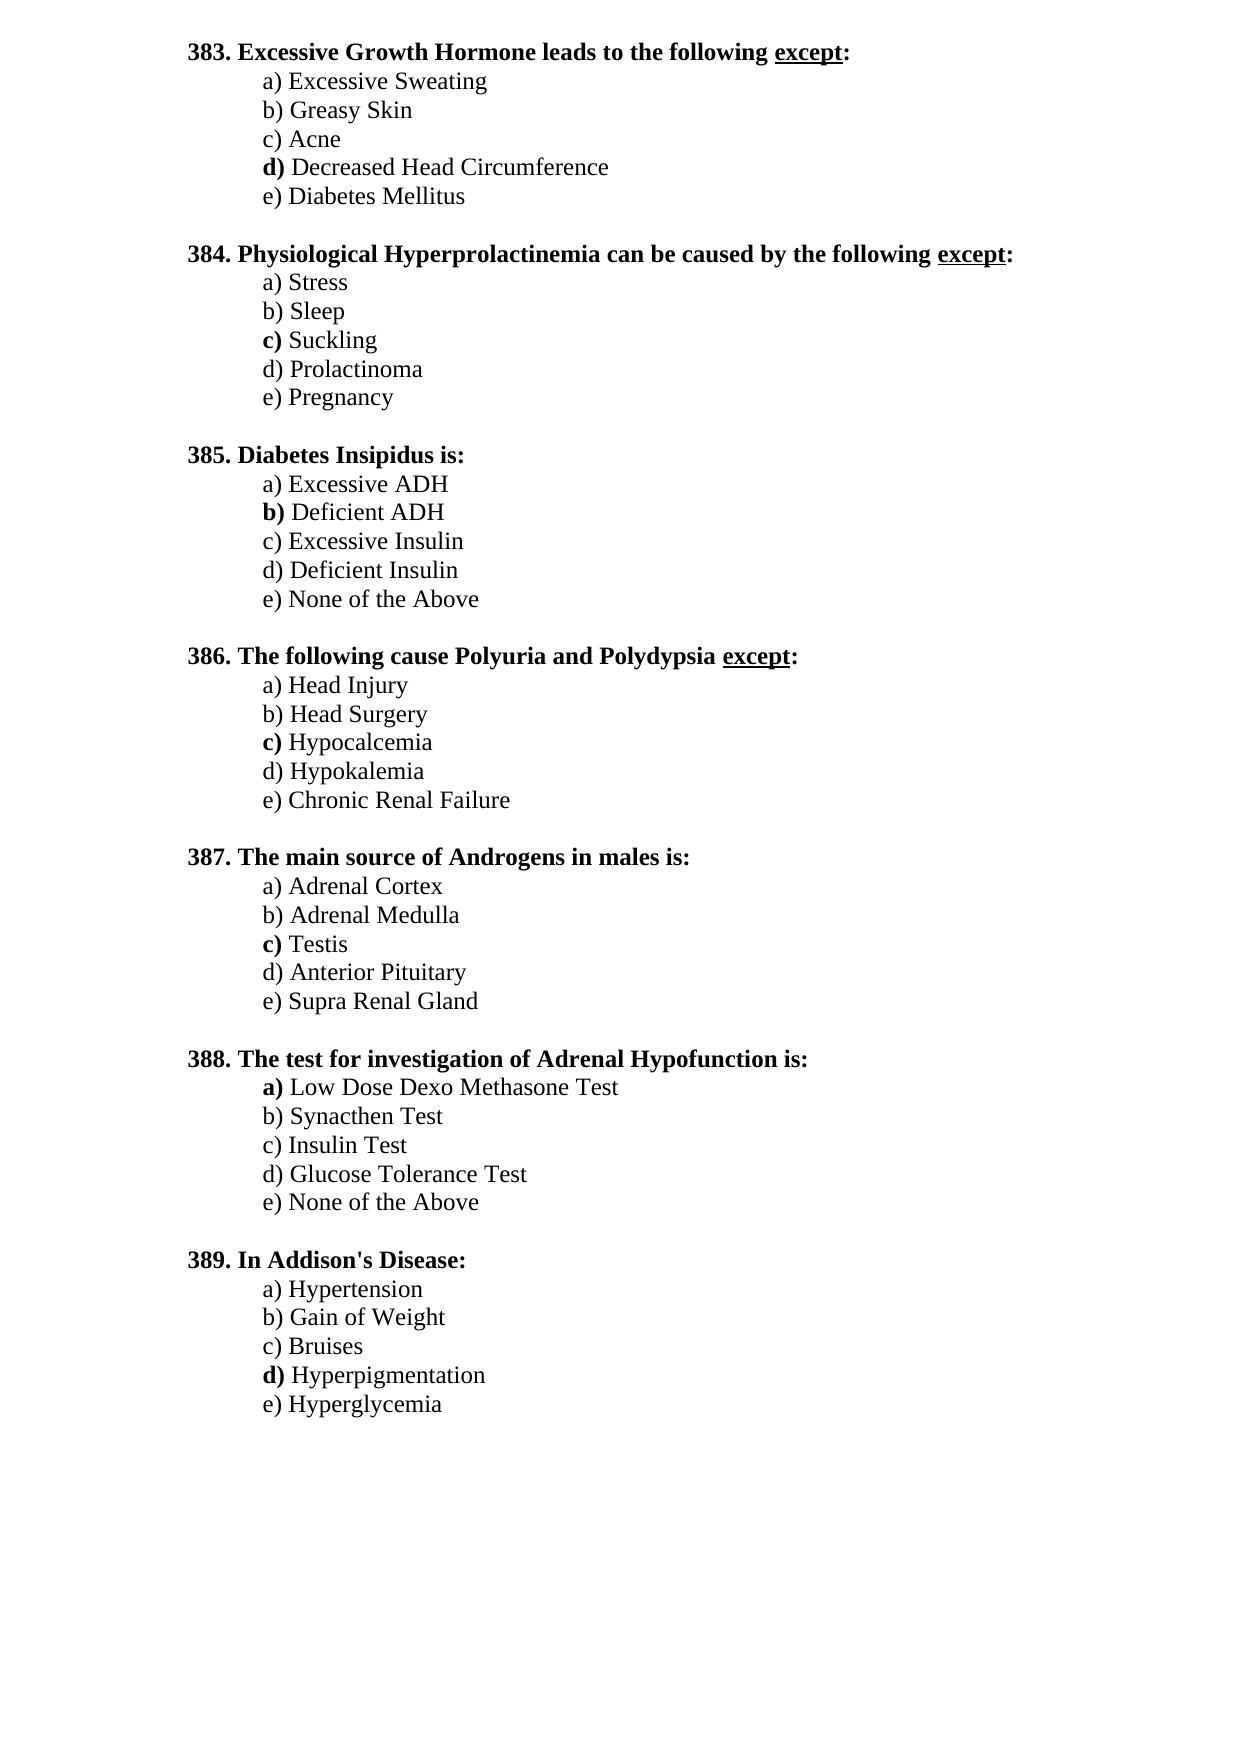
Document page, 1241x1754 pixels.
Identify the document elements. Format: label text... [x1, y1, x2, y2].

text b) Head Surgery [187, 699, 1053, 727]
text d) Hypokalemia [187, 756, 1053, 785]
text b) Deficient ADH [187, 497, 1053, 526]
text c) Excessive Insulin [187, 526, 1053, 555]
text 384. Physiological Hyperprolactinemia can be caused by the following except: [187, 239, 1053, 267]
text d) Decreased Head Circumference [187, 152, 1053, 181]
text e) Chronic Renal Failure [187, 785, 1053, 814]
text d) Prolactinoma [187, 354, 1053, 382]
text d) Hyperpigmentation [187, 1360, 1053, 1389]
text e) None of the Above [187, 1187, 1053, 1216]
text c) Hypocalcemia [187, 727, 1053, 756]
text c) Suckling [187, 325, 1053, 354]
text e) None of the Above [187, 584, 1053, 612]
text d) Anterior Pituitary [187, 957, 1053, 986]
text a) Low Dose Dexo Methasone Test [187, 1072, 1053, 1101]
text c) Insulin Test [187, 1130, 1053, 1159]
text d) Glucose Tolerance Test [187, 1159, 1053, 1187]
text b) Synacthen Test [187, 1101, 1053, 1130]
text a) Hypertension [187, 1274, 1053, 1302]
text a) Head Injury [187, 670, 1053, 699]
text 383. Excessive Growth Hormone leads to the following except: [187, 37, 1053, 66]
text e) Hyperglycemia [187, 1389, 1053, 1417]
text a) Adrenal Cortex [187, 871, 1053, 900]
text c) Acne [187, 124, 1053, 152]
text a) Stress [187, 267, 1053, 296]
text b) Adrenal Medulla [187, 900, 1053, 929]
text a) Excessive ADH [187, 469, 1053, 497]
text b) Greasy Skin [187, 95, 1053, 124]
text e) Pregnancy [187, 382, 1053, 411]
text d) Deficient Insulin [187, 555, 1053, 584]
text b) Gain of Weight [187, 1302, 1053, 1331]
text 386. The following cause Polyuria and Polydypsia except: [187, 641, 1053, 670]
text e) Diabetes Mellitus [187, 181, 1053, 210]
text 385. Diabetes Insipidus is: [187, 440, 1053, 469]
text 388. The test for investigation of Adrenal Hypofunction is: [187, 1044, 1053, 1072]
text e) Supra Renal Gland [187, 986, 1053, 1015]
text b) Sleep [187, 296, 1053, 325]
text a) Excessive Sweating [187, 66, 1053, 95]
text c) Testis [187, 929, 1053, 957]
text 387. The main source of Androgens in males is: [187, 842, 1053, 871]
text c) Bruises [187, 1331, 1053, 1360]
text 389. In Addison's Disease: [187, 1245, 1053, 1274]
